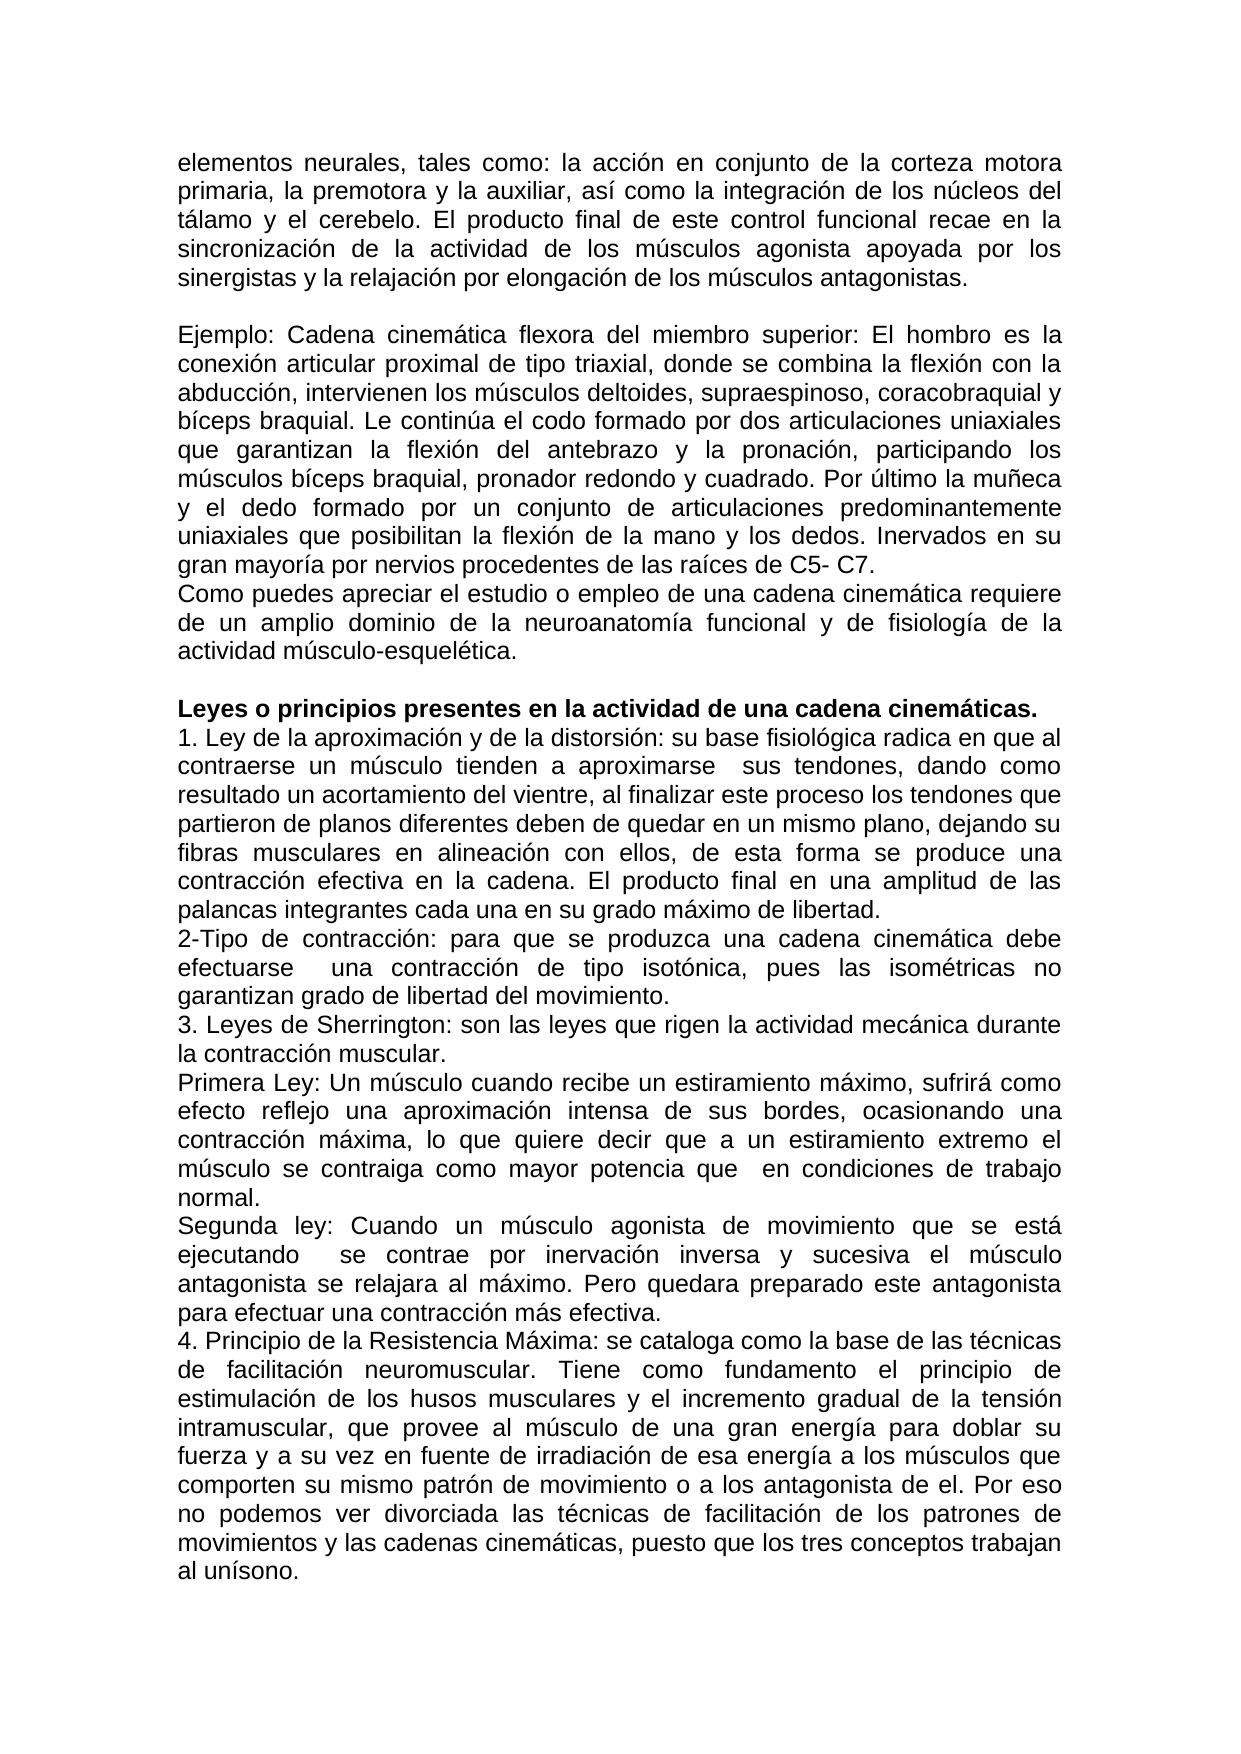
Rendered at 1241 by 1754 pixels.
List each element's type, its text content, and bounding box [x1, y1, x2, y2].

text Ejemplo: Cadena cinemática flexora del miembro superior: El hombro es la conexión articular proximal de tipo triaxial, donde se combina la flexión con la abducción, intervienen los músculos deltoides, supraespinoso, coracobraquial y bíceps braquial. Le continúa el codo formado por dos articulaciones uniaxiales que garantizan la flexión del antebrazo y la pronación, participando los músculos bíceps braquial, pronador redondo y cuadrado. Por último la muñeca y el dedo formado por un conjunto de articulaciones predominantemente uniaxiales que posibilitan la flexión de la mano y los dedos. Inervados en su gran mayoría por nervios procedentes de las raíces de C5- C7. [177, 320, 1063, 579]
text 3. Leyes de Sherrington: son las leyes que rigen la actividad mecánica durante la contracción muscular. [177, 1010, 1063, 1068]
text Como puedes apreciar el estudio o empleo de una cadena cinemática requiere de un amplio dominio de la neuroanatomía funcional y de fisiología de la actividad músculo-esquelética. [177, 579, 1063, 665]
text Primera Ley: Un músculo cuando recibe un estiramiento máximo, sufrirá como efecto reflejo una aproximación intensa de sus bordes, ocasionando una contracción máxima, lo que quiere decir que a un estiramiento extremo el músculo se contraiga como mayor potencia que en condiciones de trabajo normal. [177, 1068, 1063, 1211]
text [177, 148, 1063, 291]
text 4. Principio de la Resistencia Máxima: se cataloga como la base de las técnicas de facilitación neuromuscular. Tiene como fundamento el principio de estimulación de los husos musculares y el incremento gradual de la tensión intramuscular, que provee al músculo de una gran energía para doblar su fuerza y a su vez en fuente de irradiación de esa energía a los músculos que comporten su mismo patrón de movimiento o a los antagonista de el. Por eso no podemos ver divorciada las técnicas de facilitación de los patrones de movimientos y las cadenas cinemáticas, puesto que los tres conceptos trabajan al unísono. [177, 1326, 1063, 1585]
text Leyes o principios presentes en la actividad de una cadena cinemáticas. [177, 694, 1063, 723]
text Segunda ley: Cuando un músculo agonista de movimiento que se está ejecutando se contrae por inervación inversa y sucesiva el músculo antagonista se relajara al máximo. Pero quedara preparado este antagonista para efectuar una contracción más efectiva. [177, 1211, 1063, 1326]
text 2-Tipo de contracción: para que se produzca una cadena cinemática debe efectuarse una contracción de tipo isotónica, pues las isométricas no garantizan grado de libertad del movimiento. [177, 924, 1063, 1010]
text 1. Ley de la aproximación y de la distorsión: su base fisiológica radica en que al contraerse un músculo tienden a aproximarse sus tendones, dando como resultado un acortamiento del vientre, al finalizar este proceso los tendones que partieron de planos diferentes deben de quedar en un mismo plano, dejando su fibras musculares en alineación con ellos, de esta forma se produce una contracción efectiva en la cadena. El producto final en una amplitud de las palancas integrantes cada una en su grado máximo de libertad. [177, 723, 1063, 924]
